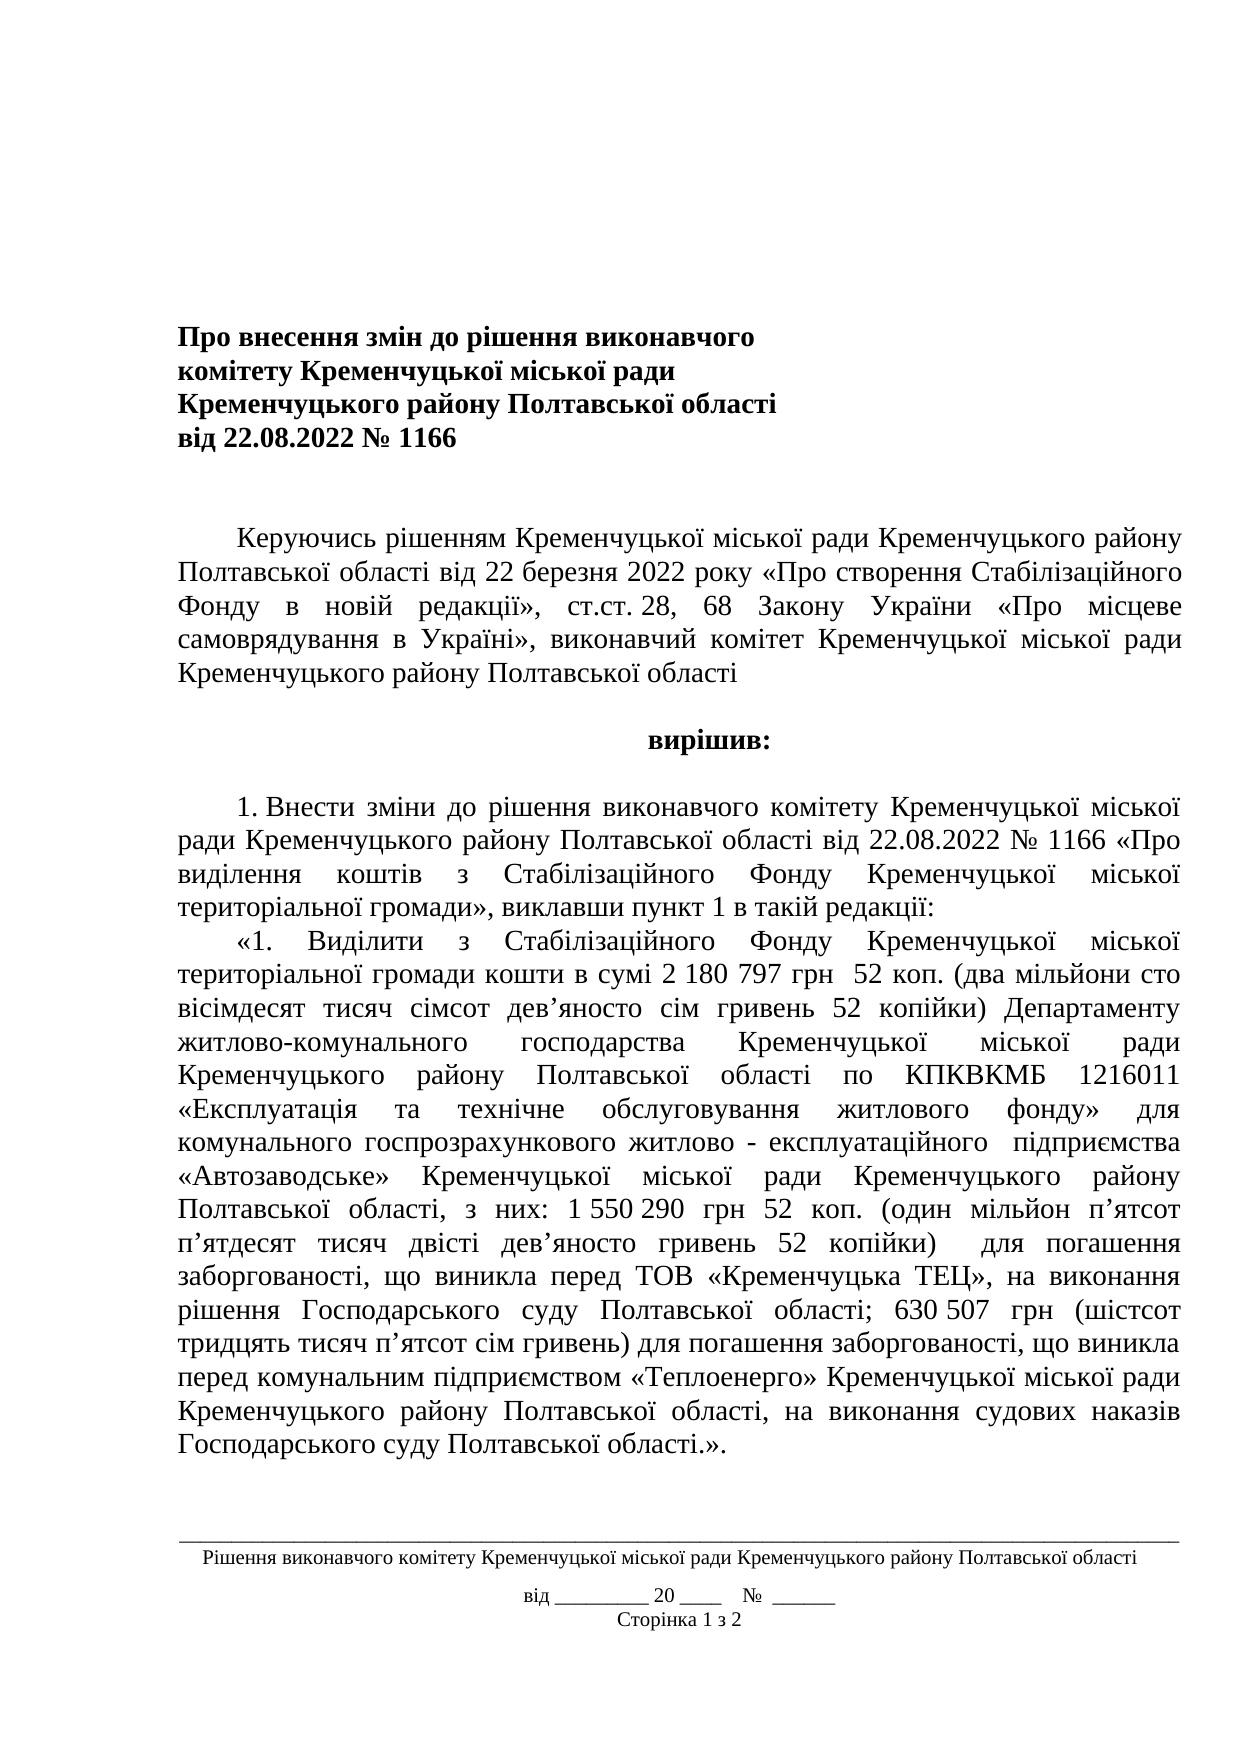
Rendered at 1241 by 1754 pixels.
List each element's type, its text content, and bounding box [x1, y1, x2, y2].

text Керуючись рішенням Кременчуцької міської ради Кременчуцького району Полтавської області від 22 березня 2022 року «Про створення Стабілізаційного Фонду в новій редакції», ст.ст. 28, 68 Закону України «Про місцеве самоврядування в Україні», виконавчий комітет Кременчуцької міської ради Кременчуцького району Полтавської області [177, 521, 1183, 688]
text від 22.08.2022 № 1166 [177, 420, 1183, 453]
text «1. Виділити з Стабілізаційного Фонду Кременчуцької міської територіальної громади кошти в сумі 2 180 797 грн 52 коп. (два мільйони сто вісімдесят тисяч сімсот дев’яносто сім гривень 52 копійки) Департаменту житлово-комунального господарства Кременчуцької міської ради Кременчуцького району Полтавської області по КПКВКМБ 1216011 «Експлуатація та технічне обслуговування житлового фонду» для комунального госпрозрахункового житлово - експлуатаційного підприємства «Автозаводське» Кременчуцької міської ради Кременчуцького району Полтавської області, з них: 1 550 290 грн 52 коп. (один мільйон п’ятсот п’ятдесят тисяч двісті дев’яносто гривень 52 копійки) для погашення заборгованості, що виникла перед ТОВ «Кременчуцька ТЕЦ», на виконання рішення Господарського суду Полтавської області; 630 507 грн (шістсот тридцять тисяч п’ятсот сім гривень) для погашення заборгованості, що виникла перед комунальним підприємством «Теплоенерго» Кременчуцької міської ради Кременчуцького району Полтавської області, на виконання судових наказів Господарського суду Полтавської області.». [177, 923, 1181, 1460]
text вирішив: [177, 722, 1183, 755]
text Кременчуцького району Полтавської області [177, 386, 1183, 420]
text Про внесення змін до рішення виконавчого [177, 319, 1183, 353]
text 1. Внести зміни до рішення виконавчого комітету Кременчуцької міської ради Кременчуцького району Полтавської області від 22.08.2022 № 1166 «Про виділення коштів з Стабілізаційного Фонду Кременчуцької міської територіальної громади», виклавши пункт 1 в такій редакції: [177, 789, 1181, 923]
text комітету Кременчуцької міської ради [177, 353, 1183, 386]
